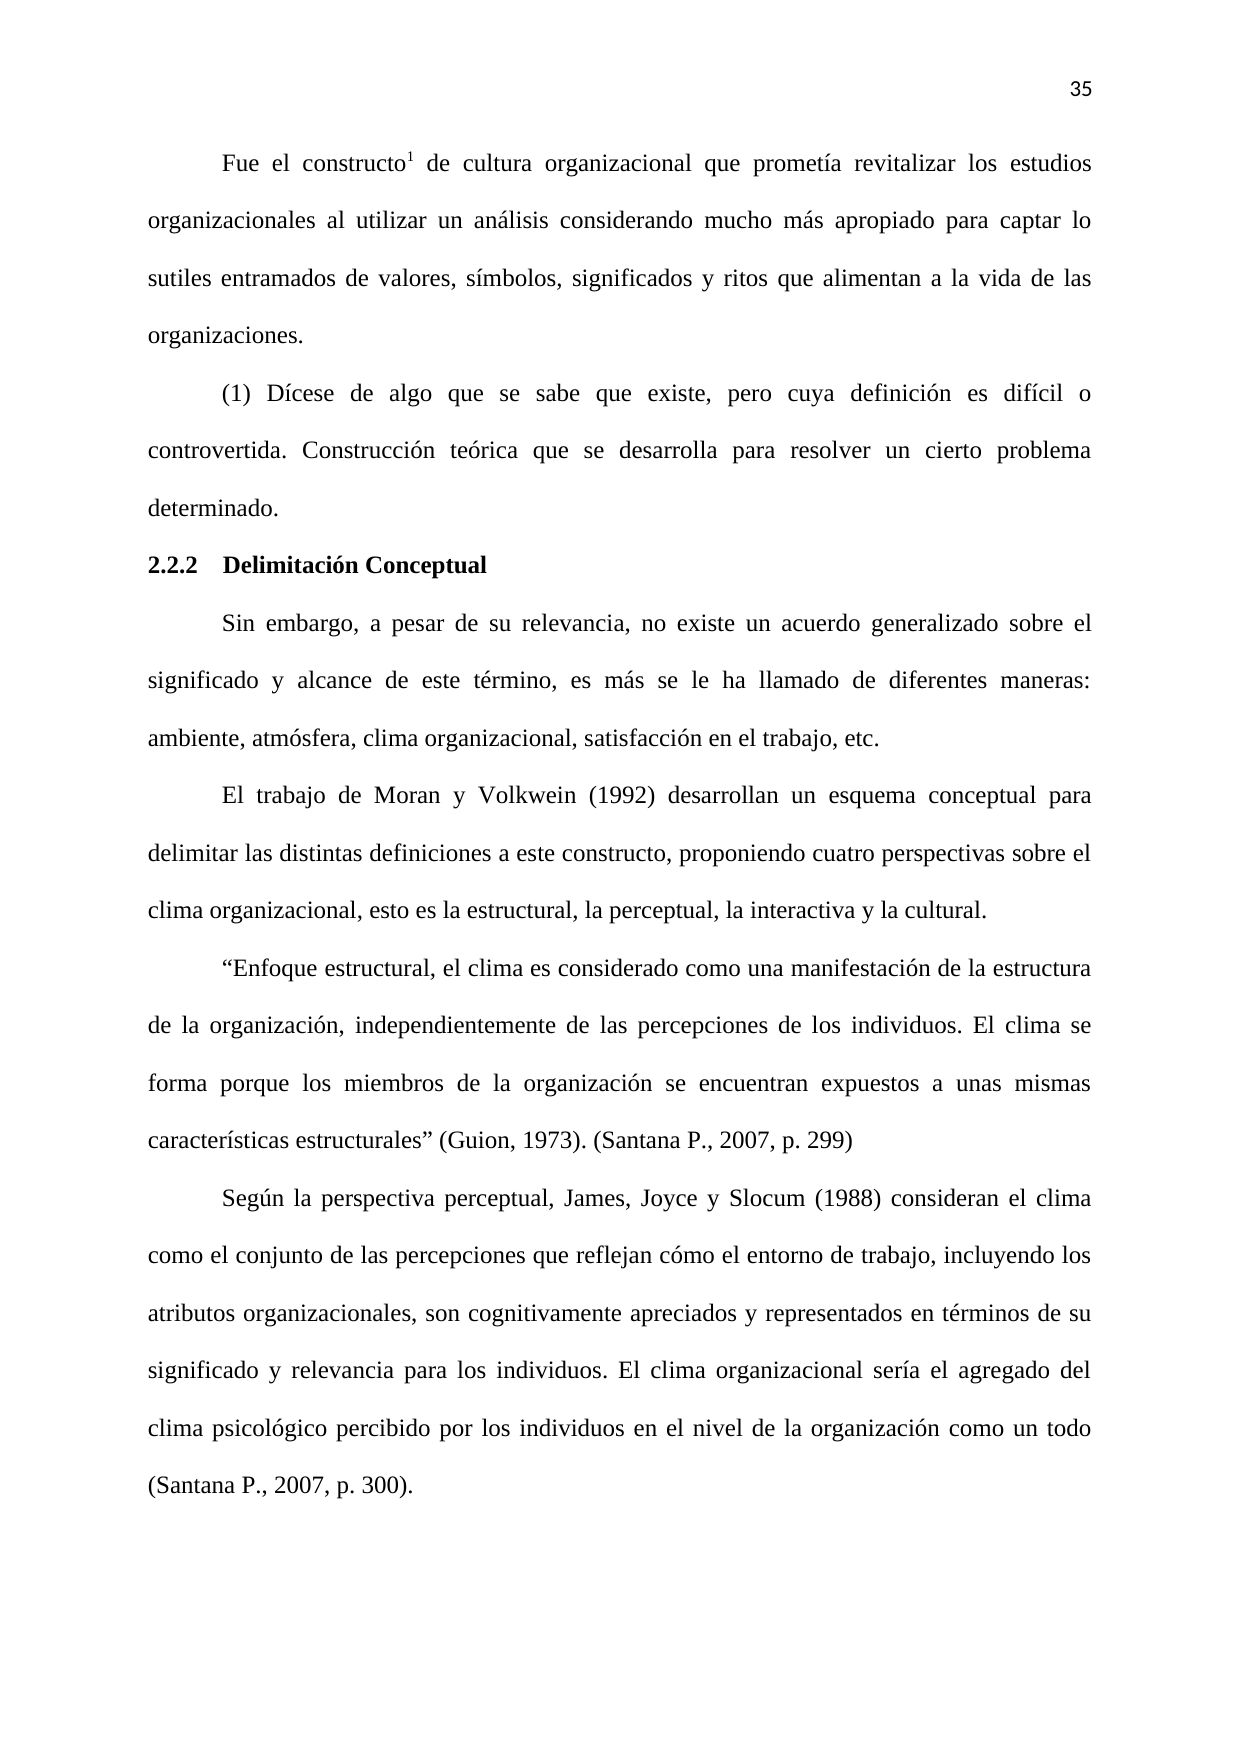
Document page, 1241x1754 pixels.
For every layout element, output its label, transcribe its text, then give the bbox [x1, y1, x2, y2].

text (1) Dícese de algo que se sabe que existe, pero cuya definición es difícil o controvertida. Construcción teórica que se desarrolla para resolver un cierto problema determinado. [148, 378, 1092, 521]
text “Enfoque estructural, el clima es considerado como una manifestación de la estructura de la organización, independientemente de las percepciones de los individuos. El clima se forma porque los miembros de la organización se encuentran expuestos a unas mismas características estructurales” (Guion, 1973). (Santana P., 2007, p. 299) [148, 953, 1092, 1154]
text Sin embargo, a pesar de su relevancia, no existe un acuerdo generalizado sobre el significado y alcance de este término, es más se le ha llamado de diferentes maneras: ambiente, atmósfera, clima organizacional, satisfacción en el trabajo, etc. [148, 608, 1092, 751]
text Fue el constructo1 de cultura organizacional que prometía revitalizar los estudios organizacionales al utilizar un análisis considerando mucho más apropiado para captar lo sutiles entramados de valores, símbolos, significados y ritos que alimentan a la vida de las organizaciones. [148, 148, 1092, 349]
text El trabajo de Moran y Volkwein (1992) desarrollan un esquema conceptual para delimitar las distintas definiciones a este constructo, proponiendo cuatro perspectivas sobre el clima organizacional, esto es la estructural, la perceptual, la interactiva y la cultural. [148, 780, 1092, 924]
text Según la perspectiva perceptual, James, Joyce y Slocum (1988) consideran el clima como el conjunto de las percepciones que reflejan cómo el entorno de trabajo, incluyendo los atributos organizacionales, son cognitivamente apreciados y representados en términos de su significado y relevancia para los individuos. El clima organizacional sería el agregado del clima psicológico percibido por los individuos en el nivel de la organización como un todo (Santana P., 2007, p. 300). [148, 1183, 1092, 1499]
list Delimitación Conceptual [148, 550, 1092, 579]
